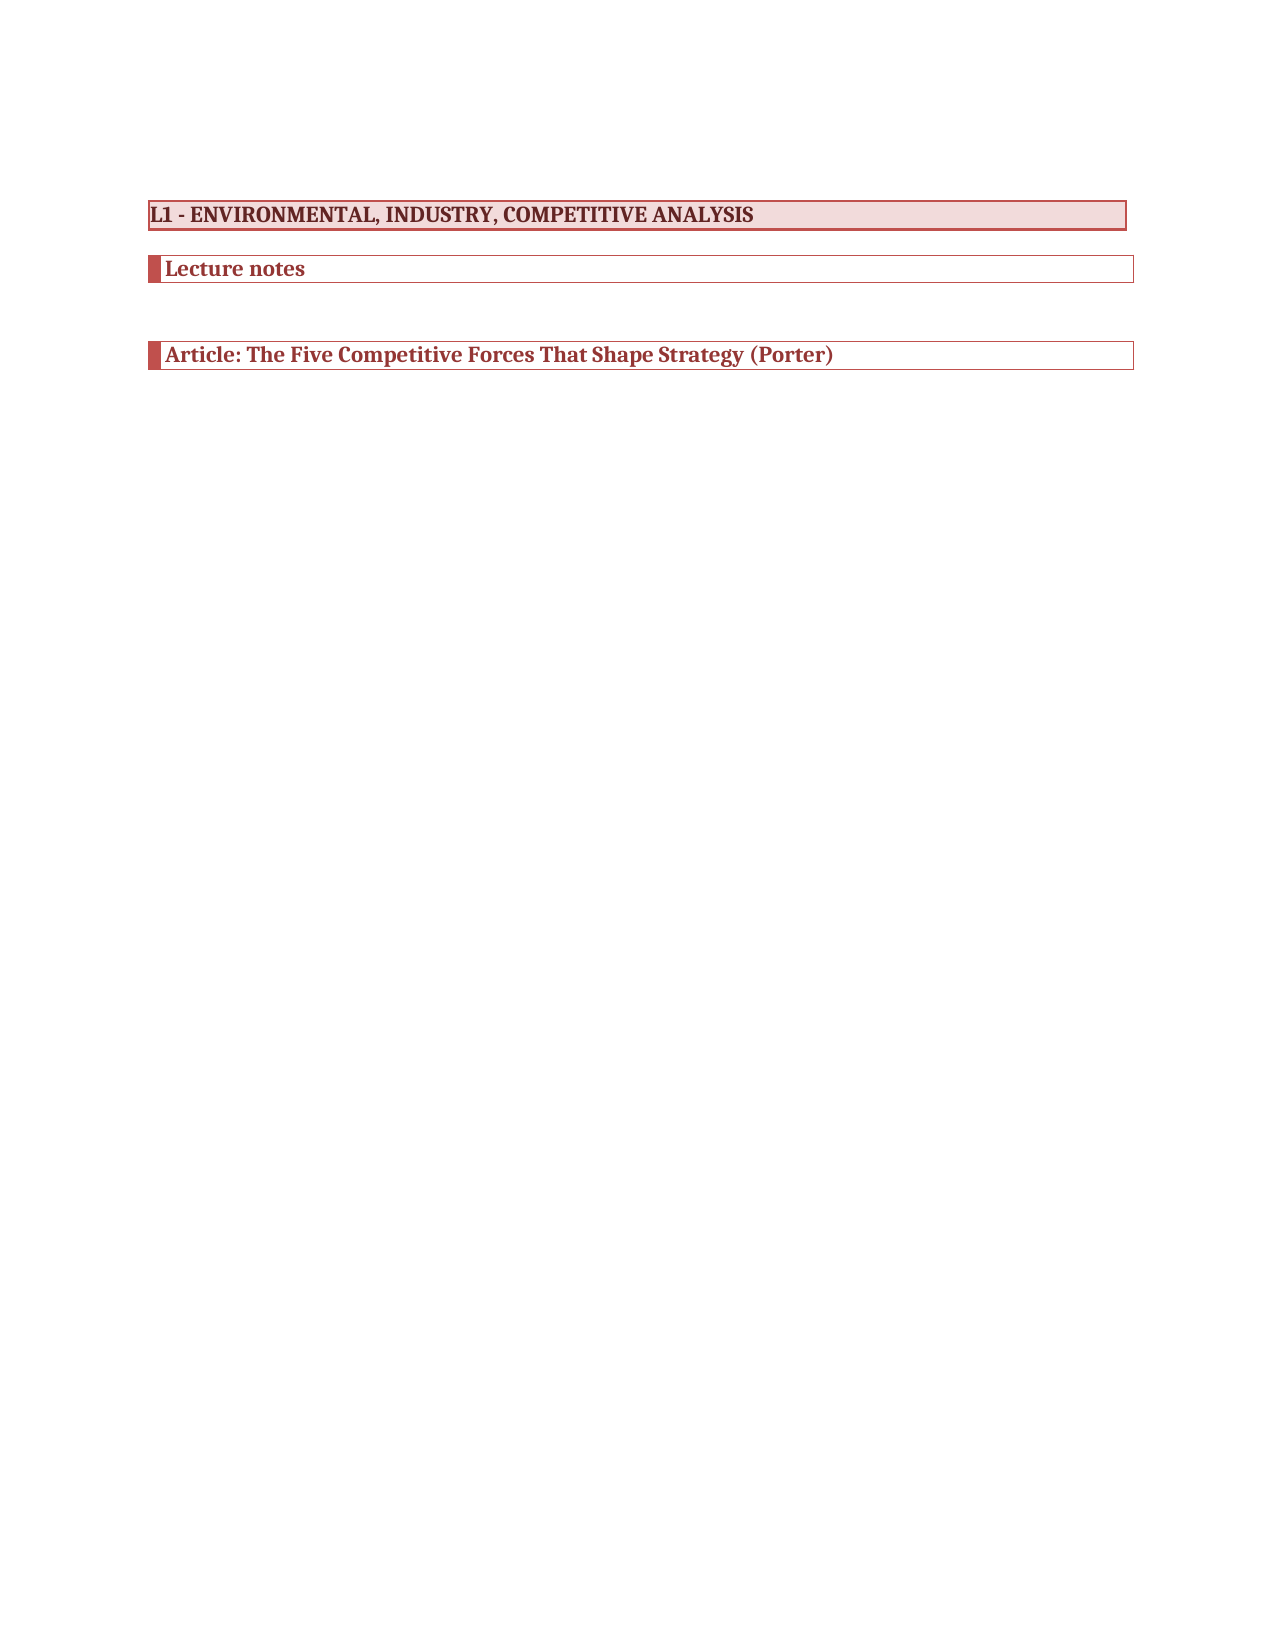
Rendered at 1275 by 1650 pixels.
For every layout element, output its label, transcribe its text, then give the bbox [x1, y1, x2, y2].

subtitle Lecture notes [161, 256, 1133, 282]
subtitle L1 - ENVIRONMENTAL, INDUSTRY, COMPETITIVE ANALYSIS [150, 202, 1125, 228]
subtitle Article: The Five Competitive Forces That Shape Strategy (Porter) [161, 342, 1133, 369]
